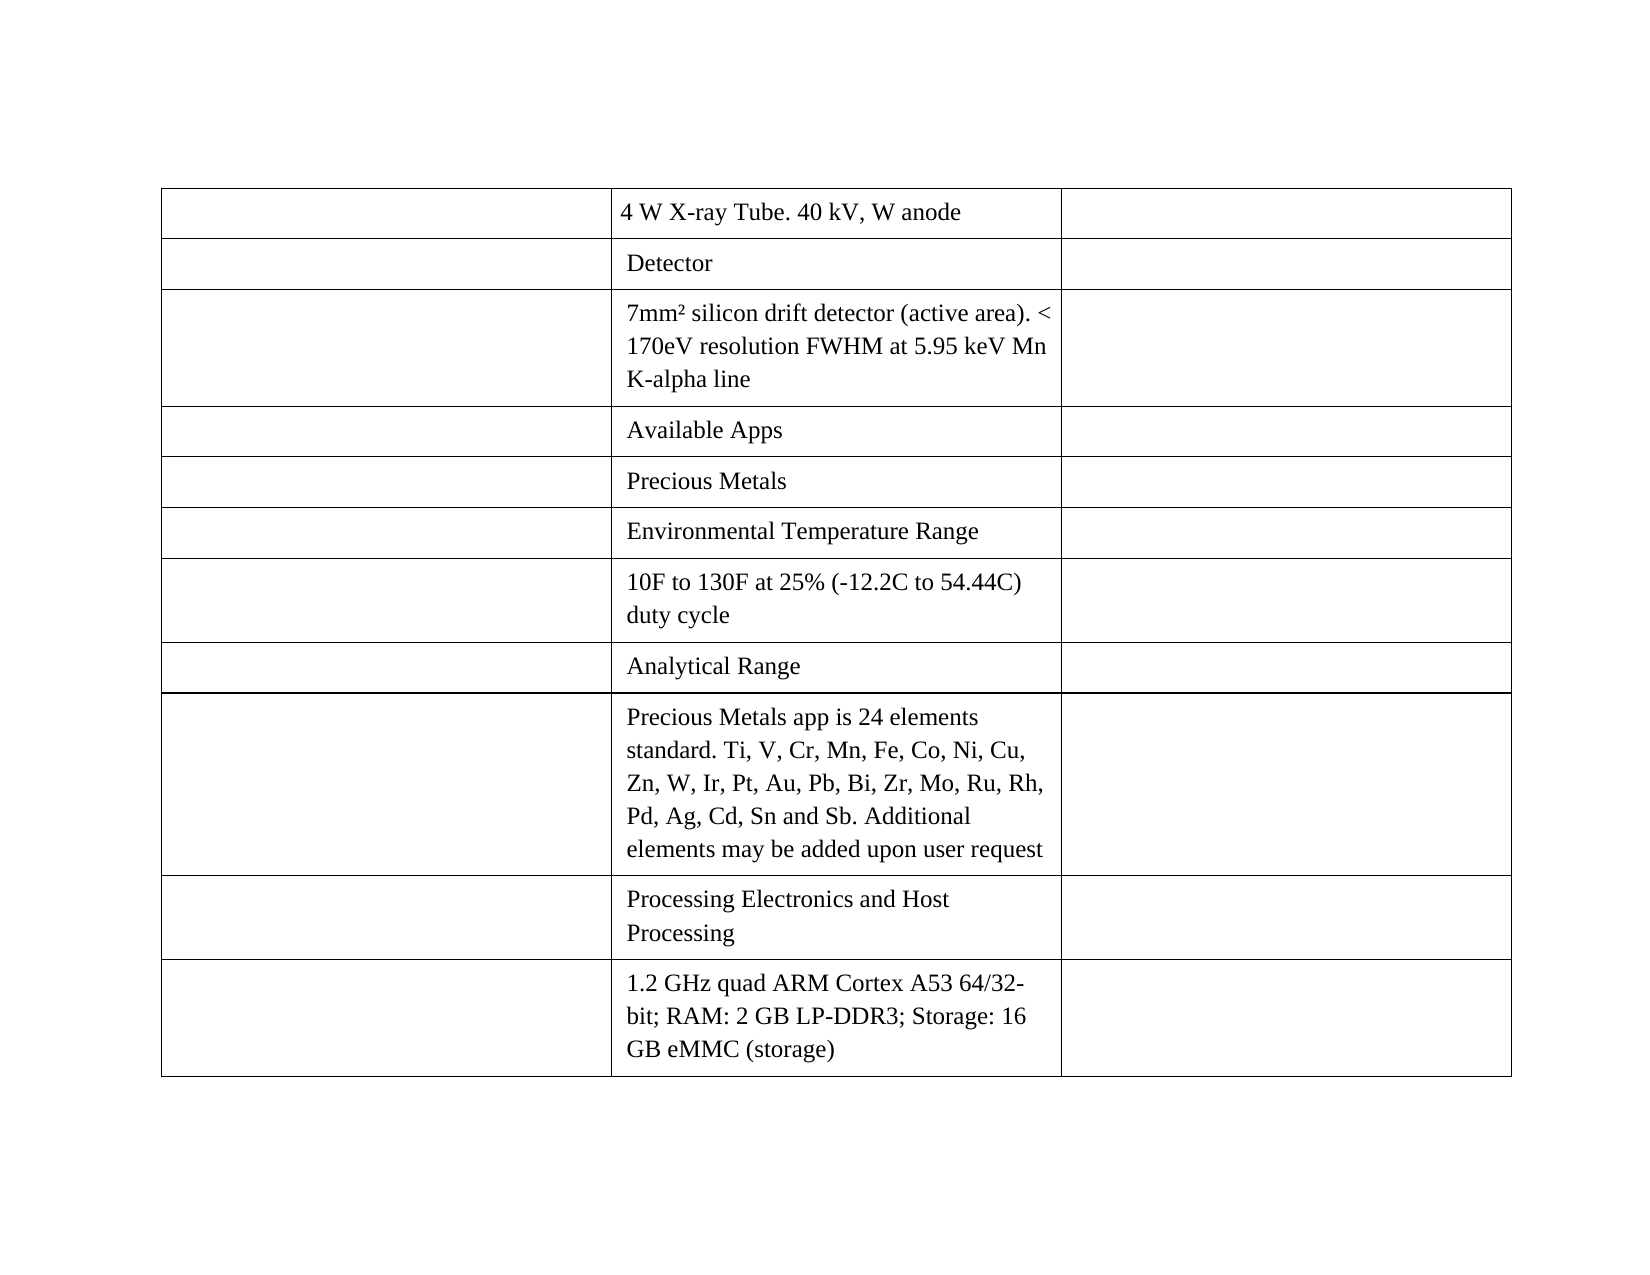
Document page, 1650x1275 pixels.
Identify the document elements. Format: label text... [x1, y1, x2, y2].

table_cell [1062, 694, 1511, 875]
table_cell 1.2 GHz quad ARM Cortex A53 64/32-bit; RAM: 2 GB LP-DDR3; Storage: 16 GB eMMC (storage) [612, 960, 1061, 1076]
table_cell [1062, 643, 1511, 692]
table_cell Available Apps [612, 407, 1061, 456]
table_cell [162, 643, 611, 692]
table_cell [162, 290, 611, 406]
table_cell 4 W X-ray Tube. 40 kV, W anode [612, 189, 1061, 238]
table_cell [1062, 876, 1511, 959]
table_cell [162, 694, 611, 875]
table_cell [1062, 290, 1511, 406]
table_cell Precious Metals app is 24 elements standard. Ti, V, Cr, Mn, Fe, Co, Ni, Cu, Zn, W, Ir, Pt, Au, Pb, Bi, Zr, Mo, Ru, Rh, Pd, Ag, Cd, Sn and Sb. Additional elements may be added upon user request [612, 694, 1061, 875]
table_cell 10F to 130F at 25% (-12.2C to 54.44C) duty cycle [612, 559, 1061, 642]
table_cell [162, 239, 611, 289]
table_cell [162, 960, 611, 1076]
table_cell [1062, 239, 1511, 289]
table_cell [162, 407, 611, 456]
table_cell Precious Metals [612, 457, 1061, 507]
table_cell [162, 559, 611, 642]
table_cell [1062, 457, 1511, 507]
table_cell [1062, 508, 1511, 558]
table_cell [162, 457, 611, 507]
table_cell [1062, 407, 1511, 456]
table_cell Analytical Range [612, 643, 1061, 692]
table_cell [1062, 189, 1511, 238]
table_cell [1062, 960, 1511, 1076]
table_cell [162, 508, 611, 558]
table_cell [1062, 559, 1511, 642]
table_cell 7mm² silicon drift detector (active area). < 170eV resolution FWHM at 5.95 keV Mn K-alpha line [612, 290, 1061, 406]
table_cell [162, 876, 611, 959]
table_cell Detector [612, 239, 1061, 289]
table_cell Processing Electronics and Host Processing [612, 876, 1061, 959]
table_cell [162, 189, 611, 238]
table_cell Environmental Temperature Range [612, 508, 1061, 558]
